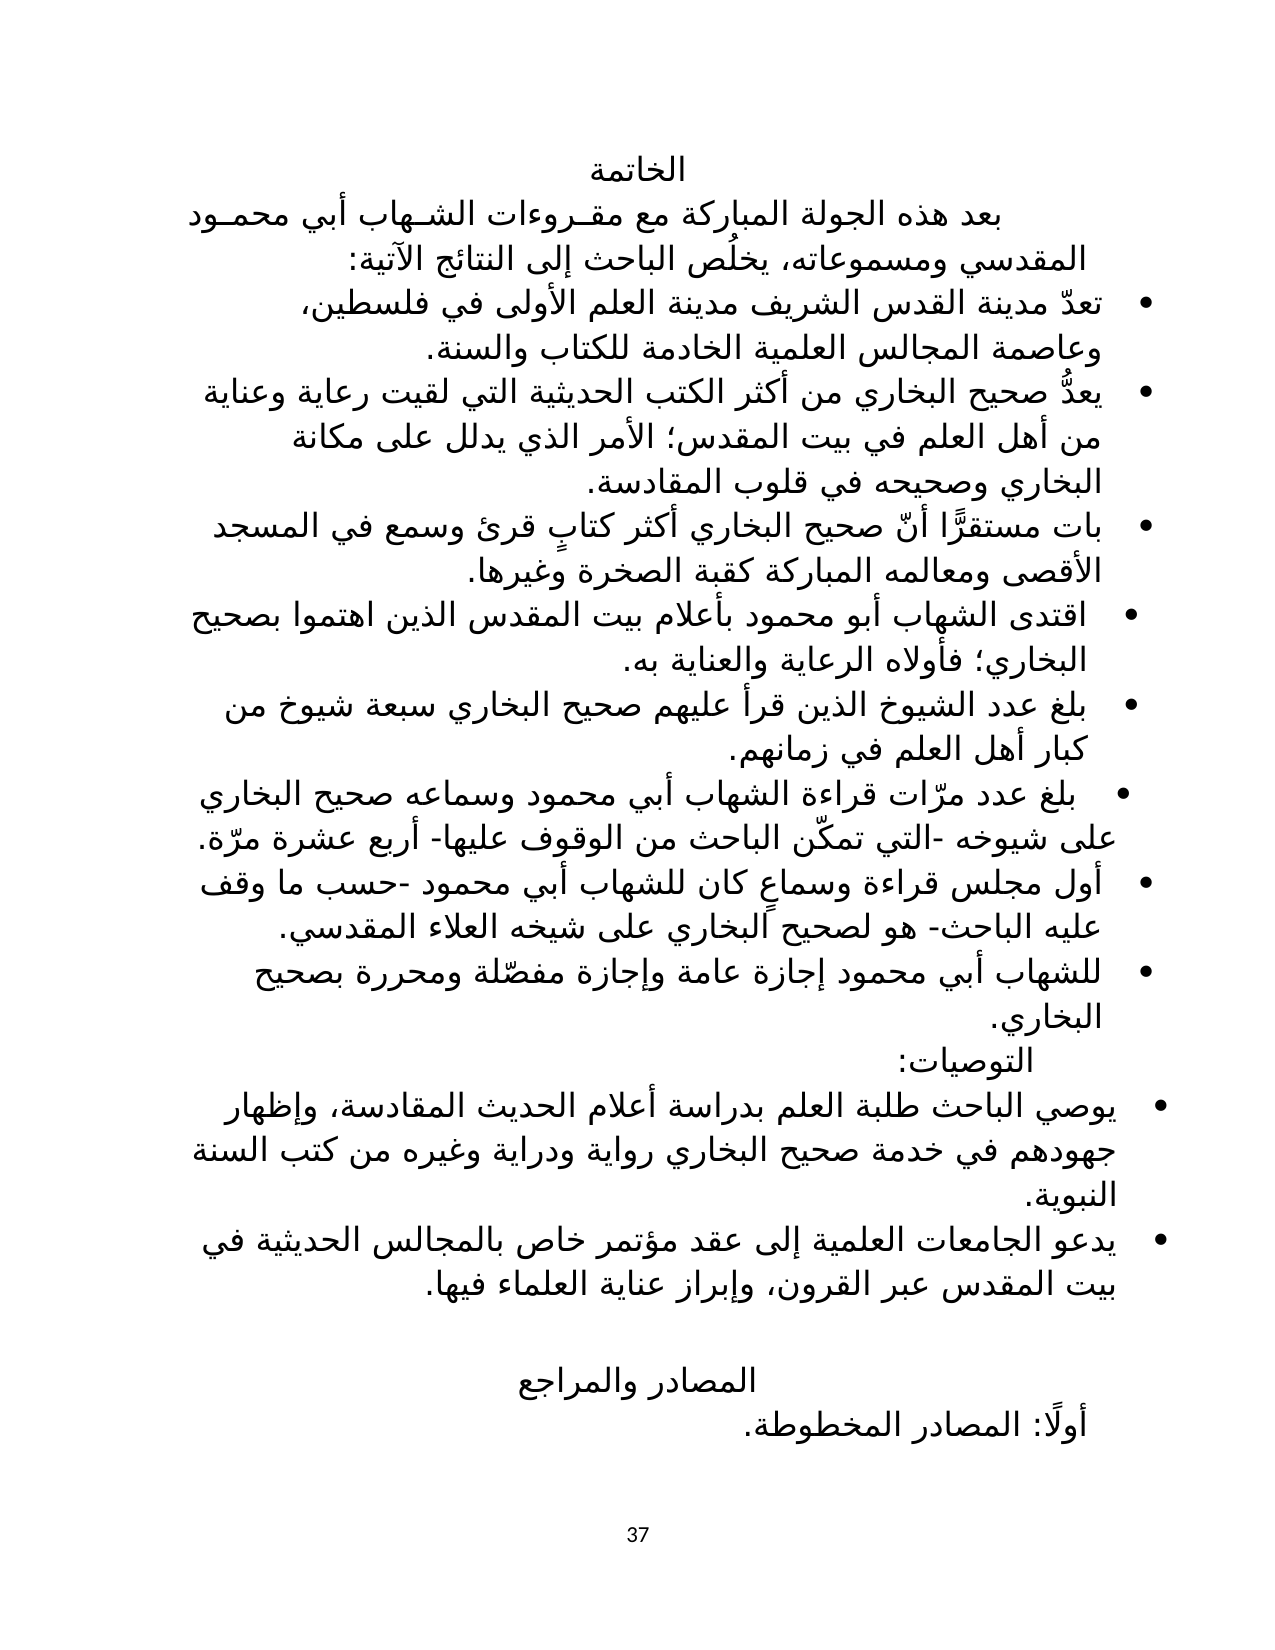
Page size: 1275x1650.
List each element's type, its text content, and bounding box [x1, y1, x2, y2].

list اقتدى الشهاب أبو محمود بأعلام بيت المقدس الذين اهتموا بصحيح البخاري؛ فأولاه الرعاية والعناية به. [187, 596, 1126, 679]
list يعدُّ صحيح البخاري من أكثر الكتب الحديثية التي لقيت رعاية وعناية من أهل العلم في بيت المقدس؛ الأمر الذي يدلل على مكانة البخاري وصحيحه في قلوب المقادسة. [187, 373, 1141, 501]
list يدعو الجامعات العلمية إلى عقد مؤتمر خاص بالمجالس الحديثية في بيت المقدس عبر القرون، وإبراز عناية العلماء فيها. [187, 1220, 1155, 1303]
text بعد هذه الجولة المباركة مع مقروءات الشهاب أبي محمود المقدسي ومسموعاته، يخلُص الباحث إلى النتائج الآتية: [187, 194, 1087, 278]
list يوصي الباحث طلبة العلم بدراسة أعلام الحديث المقادسة، وإظهار جهودهم في خدمة صحيح البخاري رواية ودراية وغيره من كتب السنة النبوية. [187, 1086, 1155, 1214]
list بلغ عدد الشيوخ الذين قرأ عليهم صحيح البخاري سبعة شيوخ من كبار أهل العلم في زمانهم. [187, 685, 1126, 768]
list بات مستقرًّا أنّ صحيح البخاري أكثر كتابٍ قرئ وسمع في المسجد الأقصى ومعالمه المباركة كقبة الصخرة وغيرها. [187, 507, 1141, 590]
text التوصيات: [187, 1042, 1087, 1081]
list أول مجلس قراءة وسماعٍ كان للشهاب أبي محمود -حسب ما وقف عليه الباحث- هو لصحيح البخاري على شيخه العلاء المقدسي. [187, 863, 1141, 947]
text أولًا: المصادر المخطوطة. [187, 1406, 1087, 1445]
list للشهاب أبي محمود إجازة عامة وإجازة مفصّلة ومحررة بصحيح البخاري. [187, 952, 1141, 1036]
text المصادر والمراجع [187, 1361, 1087, 1400]
list تعدّ مدينة القدس الشريف مدينة العلم الأولى في فلسطين، وعاصمة المجالس العلمية الخادمة للكتاب والسنة. [187, 284, 1141, 367]
list بلغ عدد مرّات قراءة الشهاب أبي محمود وسماعه صحيح البخاري على شيوخه -التي تمكّن الباحث من الوقوف عليها- أربع عشرة مرّة. [187, 774, 1118, 858]
text الخاتمة [187, 150, 1087, 189]
